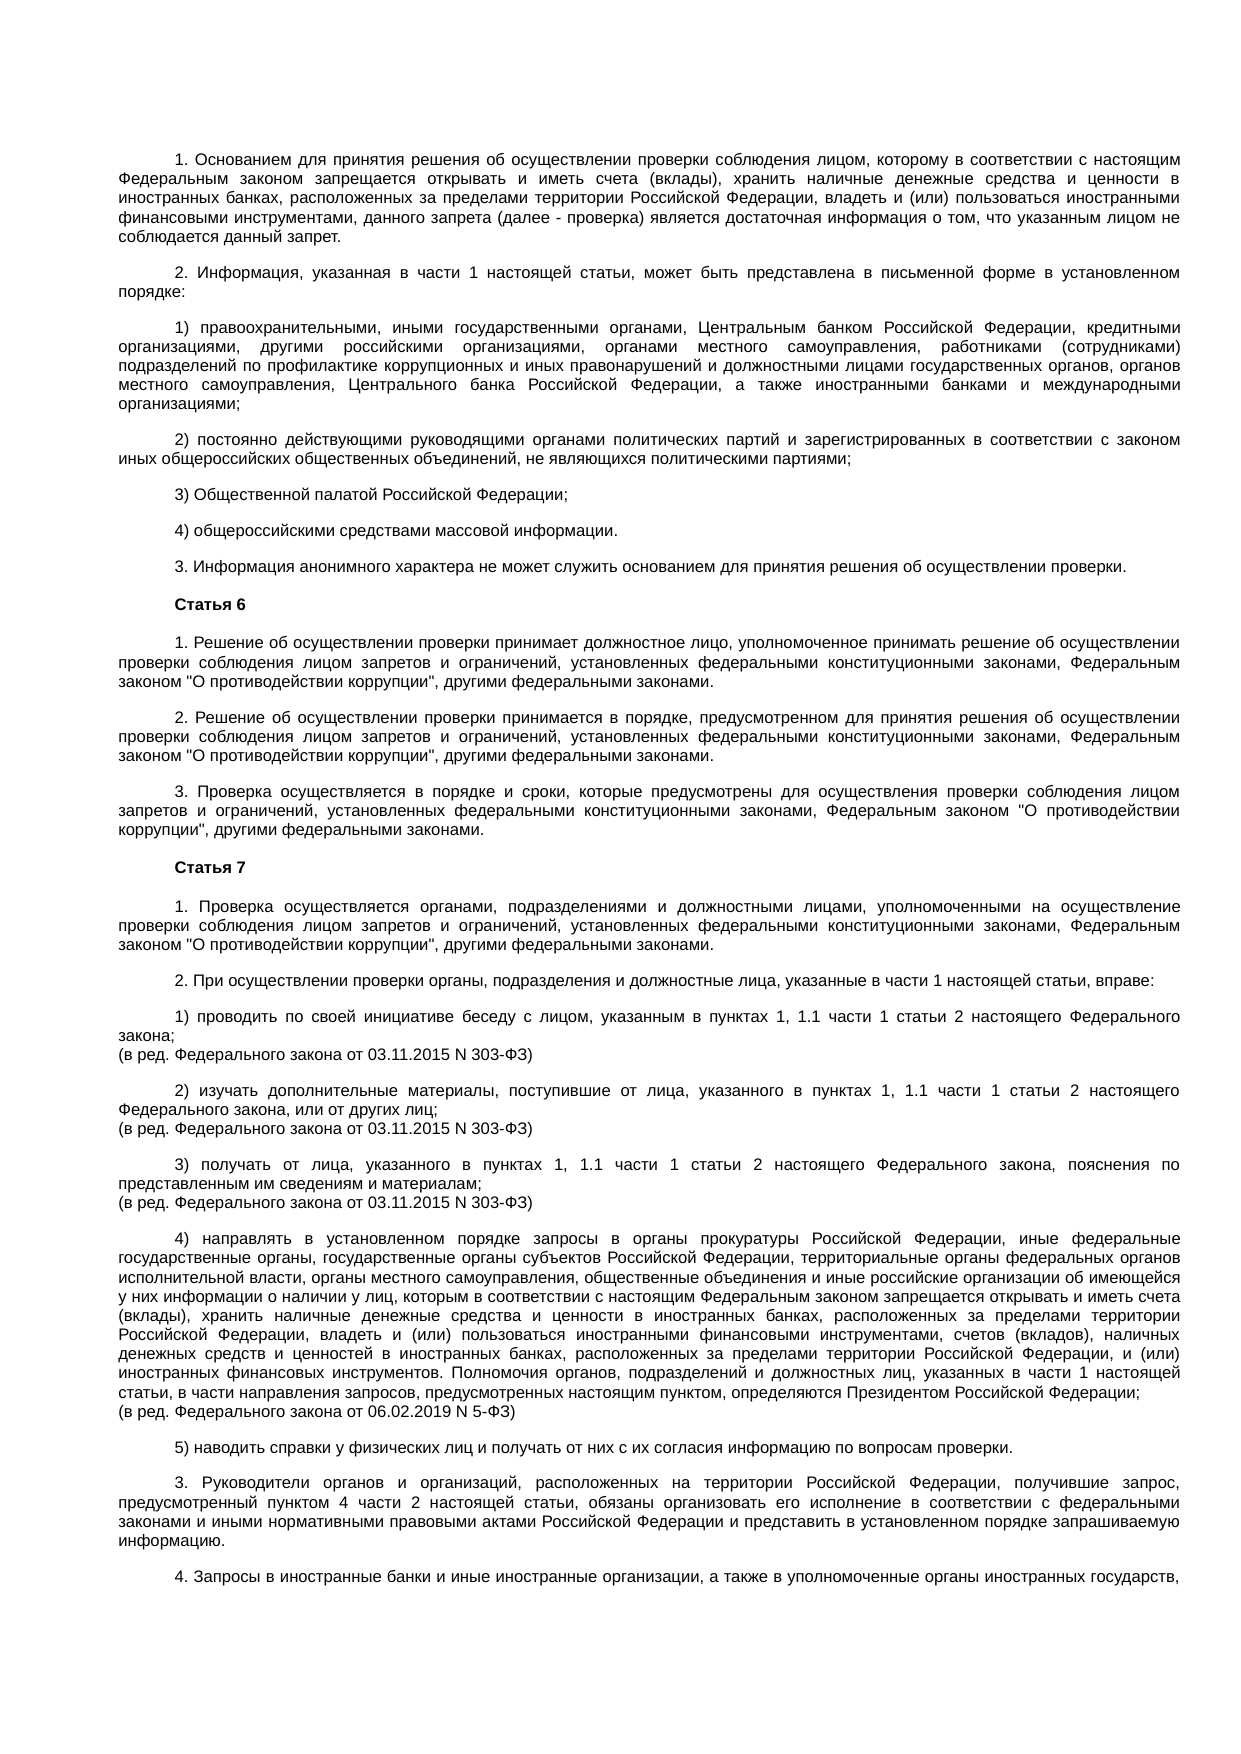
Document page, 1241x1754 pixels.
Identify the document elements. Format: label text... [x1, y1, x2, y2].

text 2. Решение об осуществлении проверки принимается в порядке, предусмотренном для принятия решения об осуществлении проверки соблюдения лицом запретов и ограничений, установленных федеральными конституционными законами, Федеральным законом "О противодействии коррупции", другими федеральными законами. [118, 707, 1181, 765]
text 3. Руководители органов и организаций, расположенных на территории Российской Федерации, получившие запрос, предусмотренный пунктом 4 части 2 настоящей статьи, обязаны организовать его исполнение в соответствии с федеральными законами и иными нормативными правовыми актами Российской Федерации и представить в установленном порядке запрашиваемую информацию. [118, 1473, 1181, 1550]
text 2) изучать дополнительные материалы, поступившие от лица, указанного в пунктах 1, 1.1 части 1 статьи 2 настоящего Федерального закона, или от других лиц; [118, 1081, 1181, 1119]
text 1) правоохранительными, иными государственными органами, Центральным банком Российской Федерации, кредитными организациями, другими российскими организациями, органами местного самоуправления, работниками (сотрудниками) подразделений по профилактике коррупционных и иных правонарушений и должностными лицами государственных органов, органов местного самоуправления, Центрального банка Российской Федерации, а также иностранными банками и международными организациями; [118, 317, 1181, 413]
text (в ред. Федерального закона от 06.02.2019 N 5-ФЗ) [118, 1402, 1181, 1421]
text Статья 7 [118, 858, 1181, 877]
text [118, 1567, 1181, 1586]
text 1) проводить по своей инициативе беседу с лицом, указанным в пунктах 1, 1.1 части 1 статьи 2 настоящего Федерального закона; [118, 1007, 1181, 1045]
text 1. Основанием для принятия решения об осуществлении проверки соблюдения лицом, которому в соответствии с настоящим Федеральным законом запрещается открывать и иметь счета (вклады), хранить наличные денежные средства и ценности в иностранных банках, расположенных за пределами территории Российской Федерации, владеть и (или) пользоваться иностранными финансовыми инструментами, данного запрета (далее - проверка) является достаточная информация о том, что указанным лицом не соблюдается данный запрет. [118, 150, 1181, 246]
text 4) направлять в установленном порядке запросы в органы прокуратуры Российской Федерации, иные федеральные государственные органы, государственные органы субъектов Российской Федерации, территориальные органы федеральных органов исполнительной власти, органы местного самоуправления, общественные объединения и иные российские организации об имеющейся у них информации о наличии у лиц, которым в соответствии с настоящим Федеральным законом запрещается открывать и иметь счета (вклады), хранить наличные денежные средства и ценности в иностранных банках, расположенных за пределами территории Российской Федерации, владеть и (или) пользоваться иностранными финансовыми инструментами, счетов (вкладов), наличных денежных средств и ценностей в иностранных банках, расположенных за пределами территории Российской Федерации, и (или) иностранных финансовых инструментов. Полномочия органов, подразделений и должностных лиц, указанных в части 1 настоящей статьи, в части направления запросов, предусмотренных настоящим пунктом, определяются Президентом Российской Федерации; [118, 1229, 1181, 1402]
text Статья 6 [118, 595, 1181, 614]
text (в ред. Федерального закона от 03.11.2015 N 303-ФЗ) [118, 1119, 1181, 1138]
text 1. Проверка осуществляется органами, подразделениями и должностными лицами, уполномоченными на осуществление проверки соблюдения лицом запретов и ограничений, установленных федеральными конституционными законами, Федеральным законом "О противодействии коррупции", другими федеральными законами. [118, 897, 1181, 954]
text 2) постоянно действующими руководящими органами политических партий и зарегистрированных в соответствии с законом иных общероссийских общественных объединений, не являющихся политическими партиями; [118, 430, 1181, 468]
text 3. Проверка осуществляется в порядке и сроки, которые предусмотрены для осуществления проверки соблюдения лицом запретов и ограничений, установленных федеральными конституционными законами, Федеральным законом "О противодействии коррупции", другими федеральными законами. [118, 782, 1181, 839]
text 3. Информация анонимного характера не может служить основанием для принятия решения об осуществлении проверки. [118, 557, 1181, 576]
text 5) наводить справки у физических лиц и получать от них с их согласия информацию по вопросам проверки. [118, 1437, 1181, 1457]
text 3) Общественной палатой Российской Федерации; [118, 485, 1181, 504]
text 2. Информация, указанная в части 1 настоящей статьи, может быть представлена в письменной форме в установленном порядке: [118, 262, 1181, 301]
text (в ред. Федерального закона от 03.11.2015 N 303-ФЗ) [118, 1193, 1181, 1212]
text 2. При осуществлении проверки органы, подразделения и должностные лица, указанные в части 1 настоящей статьи, вправе: [118, 971, 1181, 990]
text 4) общероссийскими средствами массовой информации. [118, 521, 1181, 540]
text 1. Решение об осуществлении проверки принимает должностное лицо, уполномоченное принимать решение об осуществлении проверки соблюдения лицом запретов и ограничений, установленных федеральными конституционными законами, Федеральным законом "О противодействии коррупции", другими федеральными законами. [118, 633, 1181, 691]
text (в ред. Федерального закона от 03.11.2015 N 303-ФЗ) [118, 1045, 1181, 1064]
text 3) получать от лица, указанного в пунктах 1, 1.1 части 1 статьи 2 настоящего Федерального закона, пояснения по представленным им сведениям и материалам; [118, 1155, 1181, 1193]
